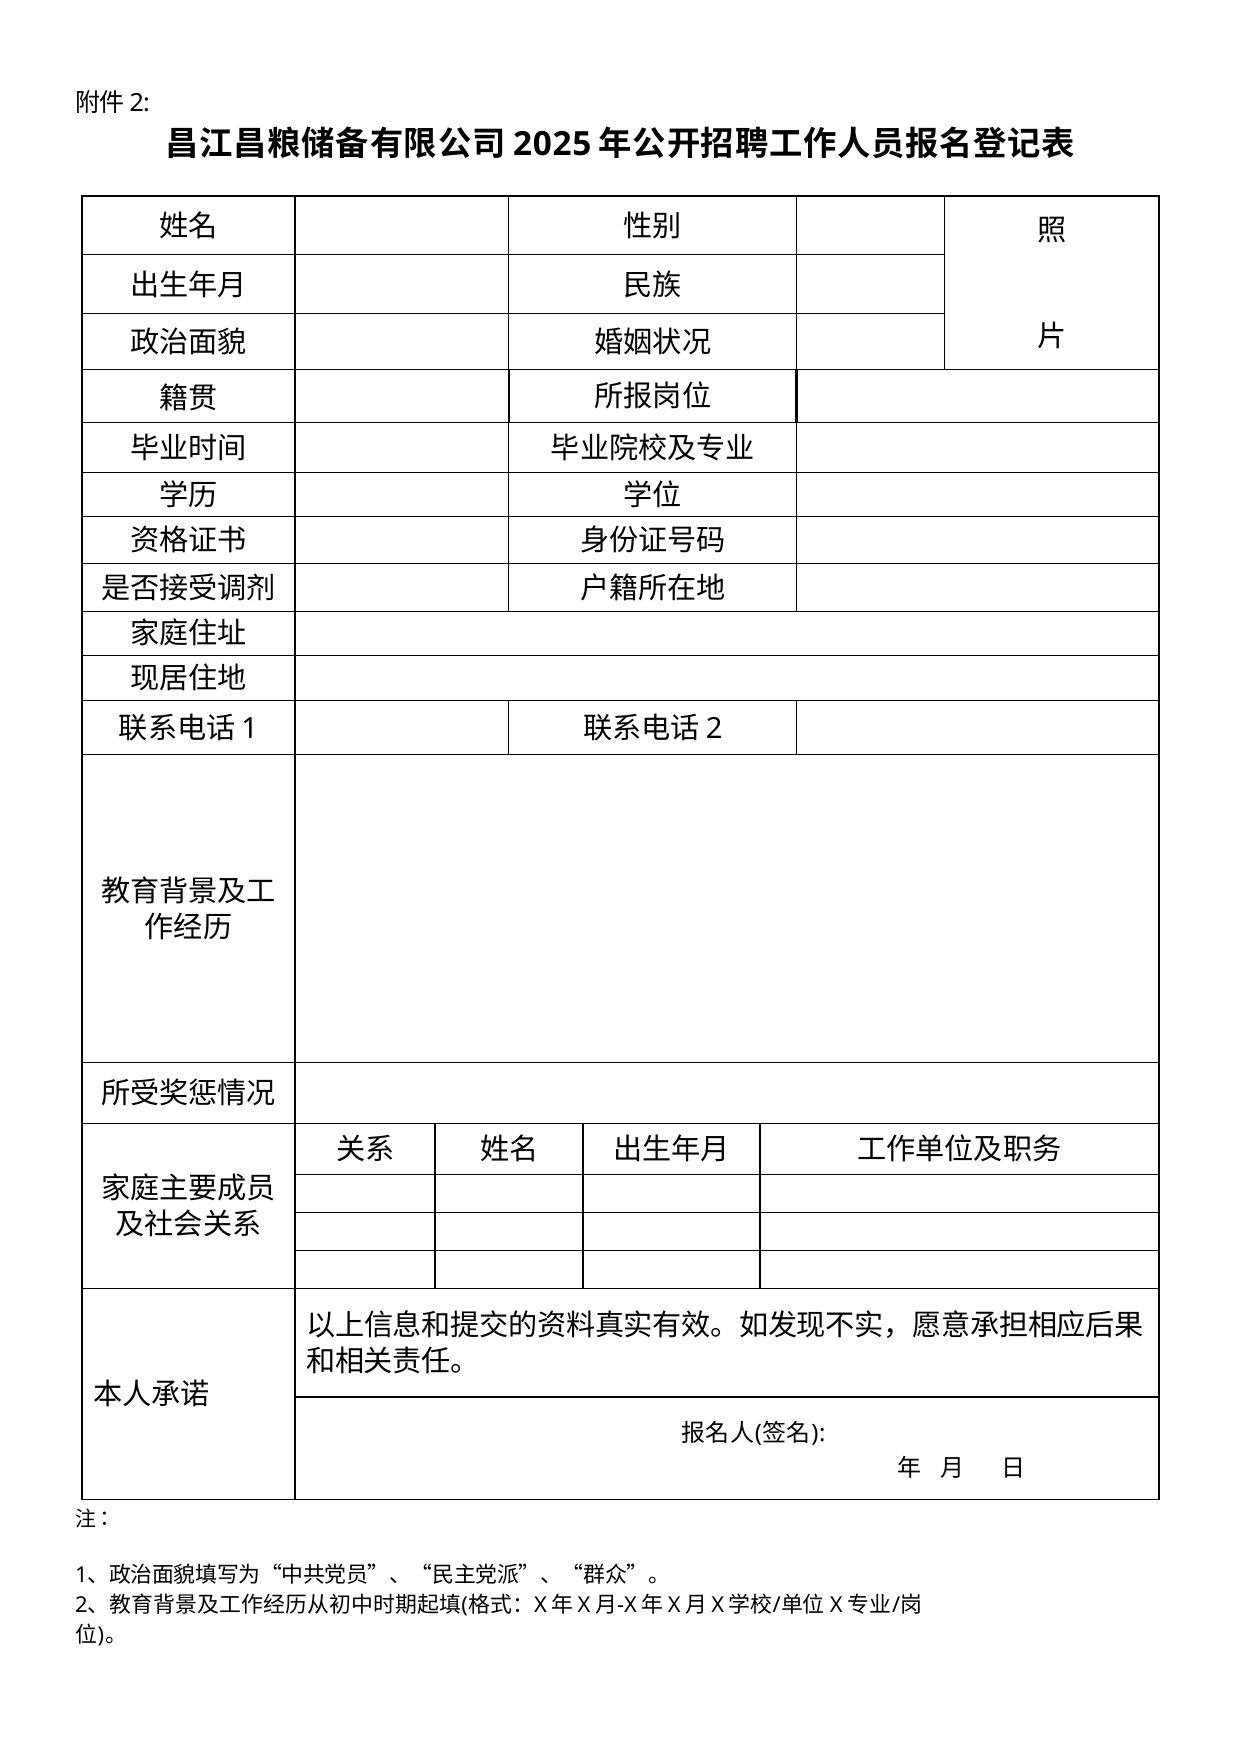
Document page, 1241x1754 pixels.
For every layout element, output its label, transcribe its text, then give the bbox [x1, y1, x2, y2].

text 2、教育背景及工作经历从初中时期起填(格式：X年X月-X年X月X学校/单位X专业/岗位)。 [75, 1589, 941, 1648]
text 注： [75, 1504, 1165, 1532]
table_header [797, 197, 944, 254]
table_cell [296, 755, 1158, 1062]
text 附件2: [75, 85, 1165, 118]
table_cell [584, 1213, 759, 1250]
table_cell [296, 1251, 434, 1288]
table_cell 学历 [83, 473, 294, 516]
table_header 照 片 [945, 197, 1158, 369]
table_cell 身份证号码 [509, 517, 796, 563]
table_cell [296, 473, 508, 516]
table_cell [761, 1175, 1158, 1212]
table_cell [584, 1251, 759, 1288]
table_cell [296, 701, 508, 754]
table_cell 所受奖惩情况 [83, 1063, 294, 1123]
table_cell [296, 564, 508, 611]
table_cell [797, 314, 944, 369]
table_header [296, 197, 508, 254]
table_cell 关系 [296, 1124, 434, 1174]
table_cell 报名人(签名): 年 月 日 [296, 1398, 1158, 1499]
table_cell 政治面貌 [83, 314, 294, 369]
table_header 性别 [509, 197, 796, 254]
table_cell 是否接受调剂 [83, 564, 294, 611]
table_cell 姓名 [436, 1124, 582, 1174]
table_cell [797, 517, 1158, 563]
table_cell 毕业时间 [83, 423, 294, 472]
table_cell 资格证书 [83, 517, 294, 563]
table_cell [296, 255, 508, 313]
table_cell 教育背景及工作经历 [83, 755, 294, 1062]
table_cell [296, 1063, 1158, 1123]
table_cell [584, 1175, 759, 1212]
table_cell [436, 1251, 582, 1288]
table_cell 出生年月 [584, 1124, 759, 1174]
table_cell [296, 1175, 434, 1212]
text 1、政治面貌填写为“中共党员”、“民主党派”、“群众”。 [75, 1559, 1165, 1588]
table_cell 联系电话1 [83, 701, 294, 754]
table_cell [797, 564, 1158, 611]
table_cell [436, 1213, 582, 1250]
table_cell 家庭住址 [83, 612, 294, 655]
table_cell [296, 517, 508, 563]
table_cell 民族 [509, 255, 796, 313]
table_cell [296, 370, 508, 422]
table_cell [798, 370, 1158, 422]
table_cell [797, 701, 1158, 754]
table_cell [436, 1175, 582, 1212]
table_cell 学位 [509, 473, 796, 516]
table_cell [761, 1213, 1158, 1250]
table_cell 家庭主要成员及社会关系 [83, 1124, 294, 1288]
table_cell [296, 423, 508, 472]
table_cell [761, 1251, 1158, 1288]
table_cell 出生年月 [83, 255, 294, 313]
table_cell 户籍所在地 [509, 564, 796, 611]
table_cell [797, 423, 1158, 472]
table_cell [296, 612, 1158, 655]
table_cell [296, 656, 1158, 700]
table_cell 工作单位及职务 [761, 1124, 1158, 1174]
table_cell 联系电话2 [509, 701, 796, 754]
table_cell 毕业院校及专业 [509, 423, 796, 472]
table_header 姓名 [83, 197, 294, 254]
table_cell [797, 255, 944, 313]
table_cell [296, 314, 508, 369]
table_cell 以上信息和提交的资料真实有效。如发现不实，愿意承担相应后果和相关责任。 [296, 1289, 1158, 1396]
table_cell 籍贯 [83, 370, 294, 422]
table_cell 现居住地 [83, 656, 294, 700]
table_cell [797, 473, 1158, 516]
text 昌江昌粮储备有限公司2025年公开招聘工作人员报名登记表 [75, 126, 1165, 163]
table_cell 所报岗位 [510, 370, 795, 422]
table_cell 婚姻状况 [509, 314, 796, 369]
table_cell [296, 1213, 434, 1250]
table_cell 本人承诺 [83, 1289, 294, 1499]
